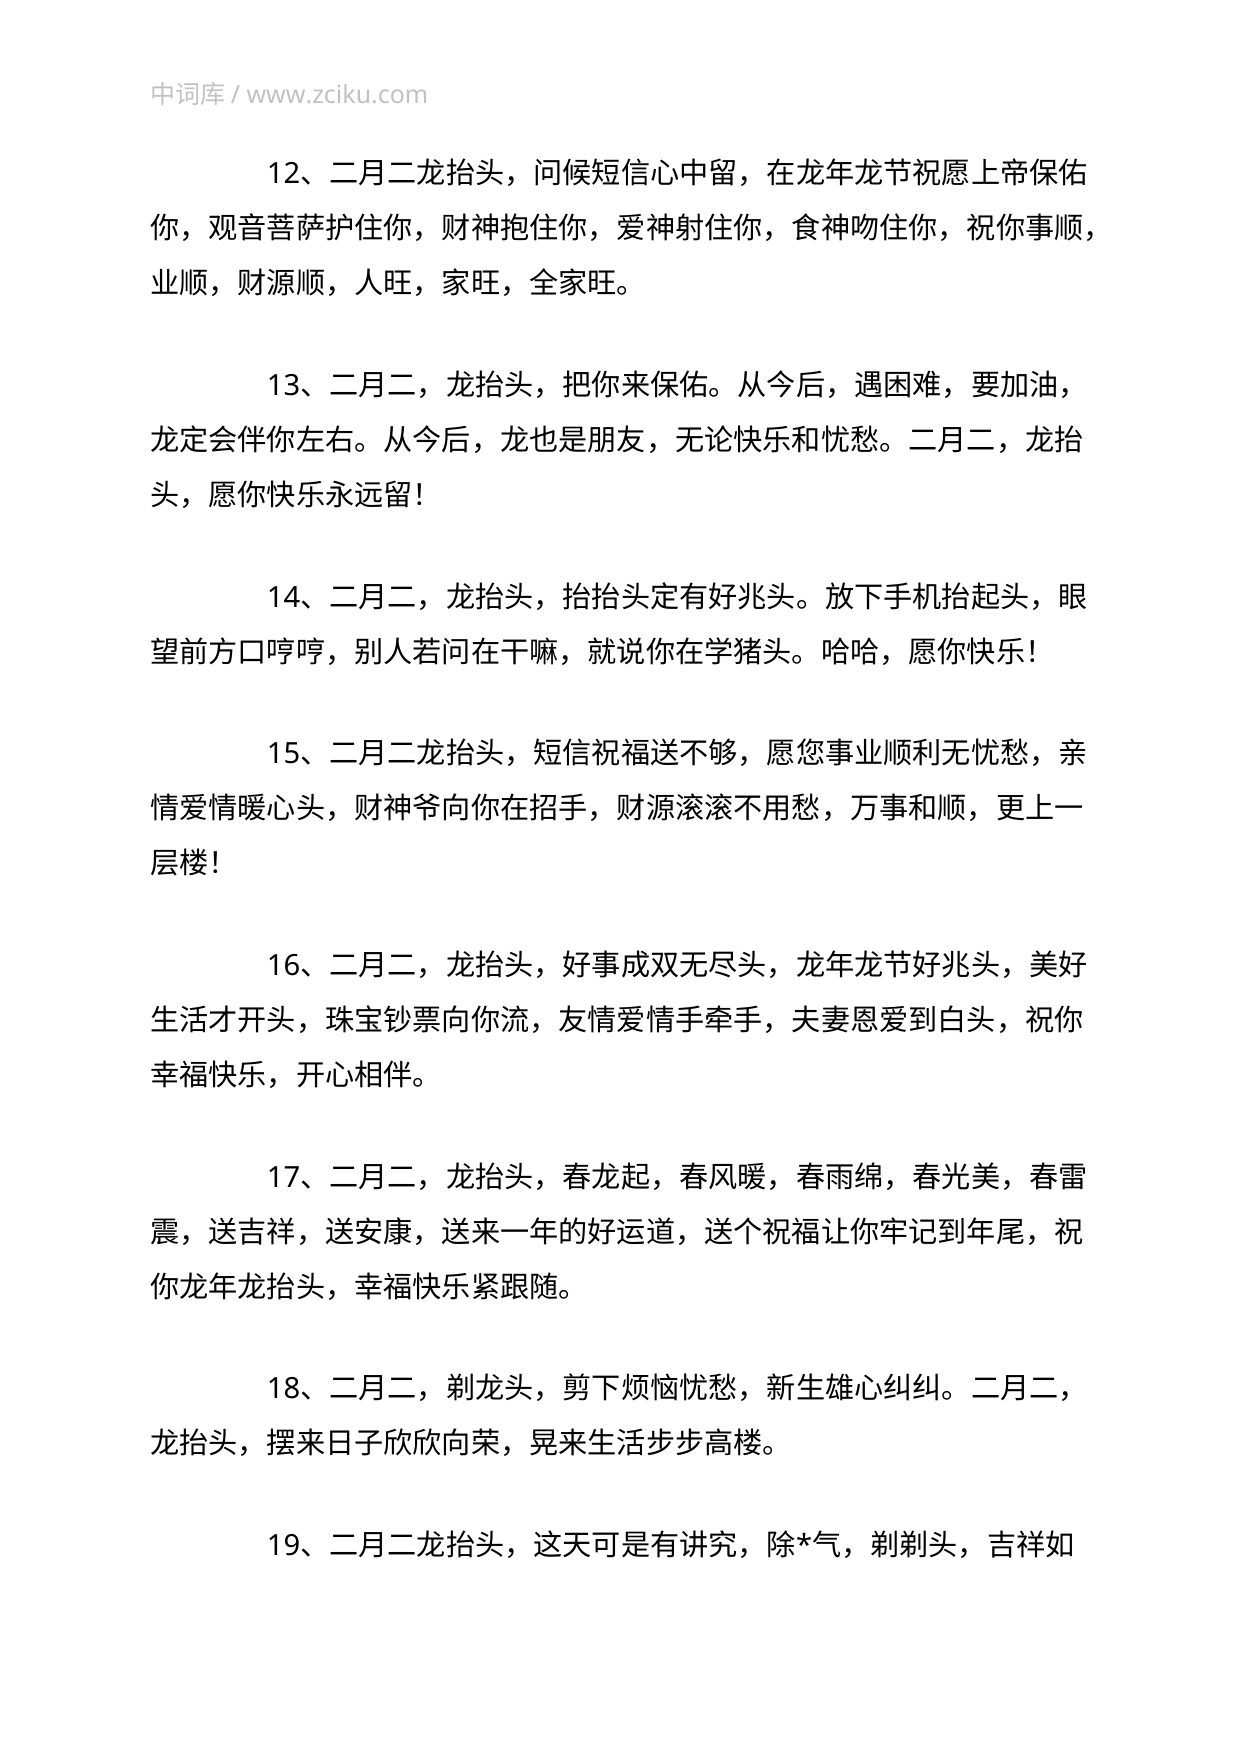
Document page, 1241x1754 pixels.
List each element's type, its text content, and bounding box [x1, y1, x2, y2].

text 18、二月二，剃龙头，剪下烦恼忧愁，新生雄心纠纠。二月二，龙抬头，摆来日子欣欣向荣，晃来生活步步高楼。 [150, 1365, 1090, 1462]
text 14、二月二，龙抬头，抬抬头定有好兆头。放下手机抬起头，眼望前方口哼哼，别人若问在干嘛，就说你在学猪头。哈哈，愿你快乐！ [150, 573, 1090, 671]
text 16、二月二，龙抬头，好事成双无尽头，龙年龙节好兆头，美好生活才开头，珠宝钞票向你流，友情爱情手牵手，夫妻恩爱到白头，祝你幸福快乐，开心相伴。 [150, 942, 1090, 1094]
text 12、二月二龙抬头，问候短信心中留，在龙年龙节祝愿上帝保佑你，观音菩萨护住你，财神抱住你，爱神射住你，食神吻住你，祝你事顺，业顺，财源顺，人旺，家旺，全家旺。 [150, 150, 1090, 302]
text 13、二月二，龙抬头，把你来保佑。从今后，遇困难，要加油，龙定会伴你左右。从今后，龙也是朋友，无论快乐和忧愁。二月二，龙抬头，愿你快乐永远留！ [150, 362, 1090, 514]
text 15、二月二龙抬头，短信祝福送不够，愿您事业顺利无忧愁，亲情爱情暖心头，财神爷向你在招手，财源滚滚不用愁，万事和顺，更上一层楼！ [150, 730, 1090, 882]
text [150, 1522, 1090, 1564]
text 17、二月二，龙抬头，春龙起，春风暖，春雨绵，春光美，春雷震，送吉祥，送安康，送来一年的好运道，送个祝福让你牢记到年尾，祝你龙年龙抬头，幸福快乐紧跟随。 [150, 1153, 1090, 1306]
